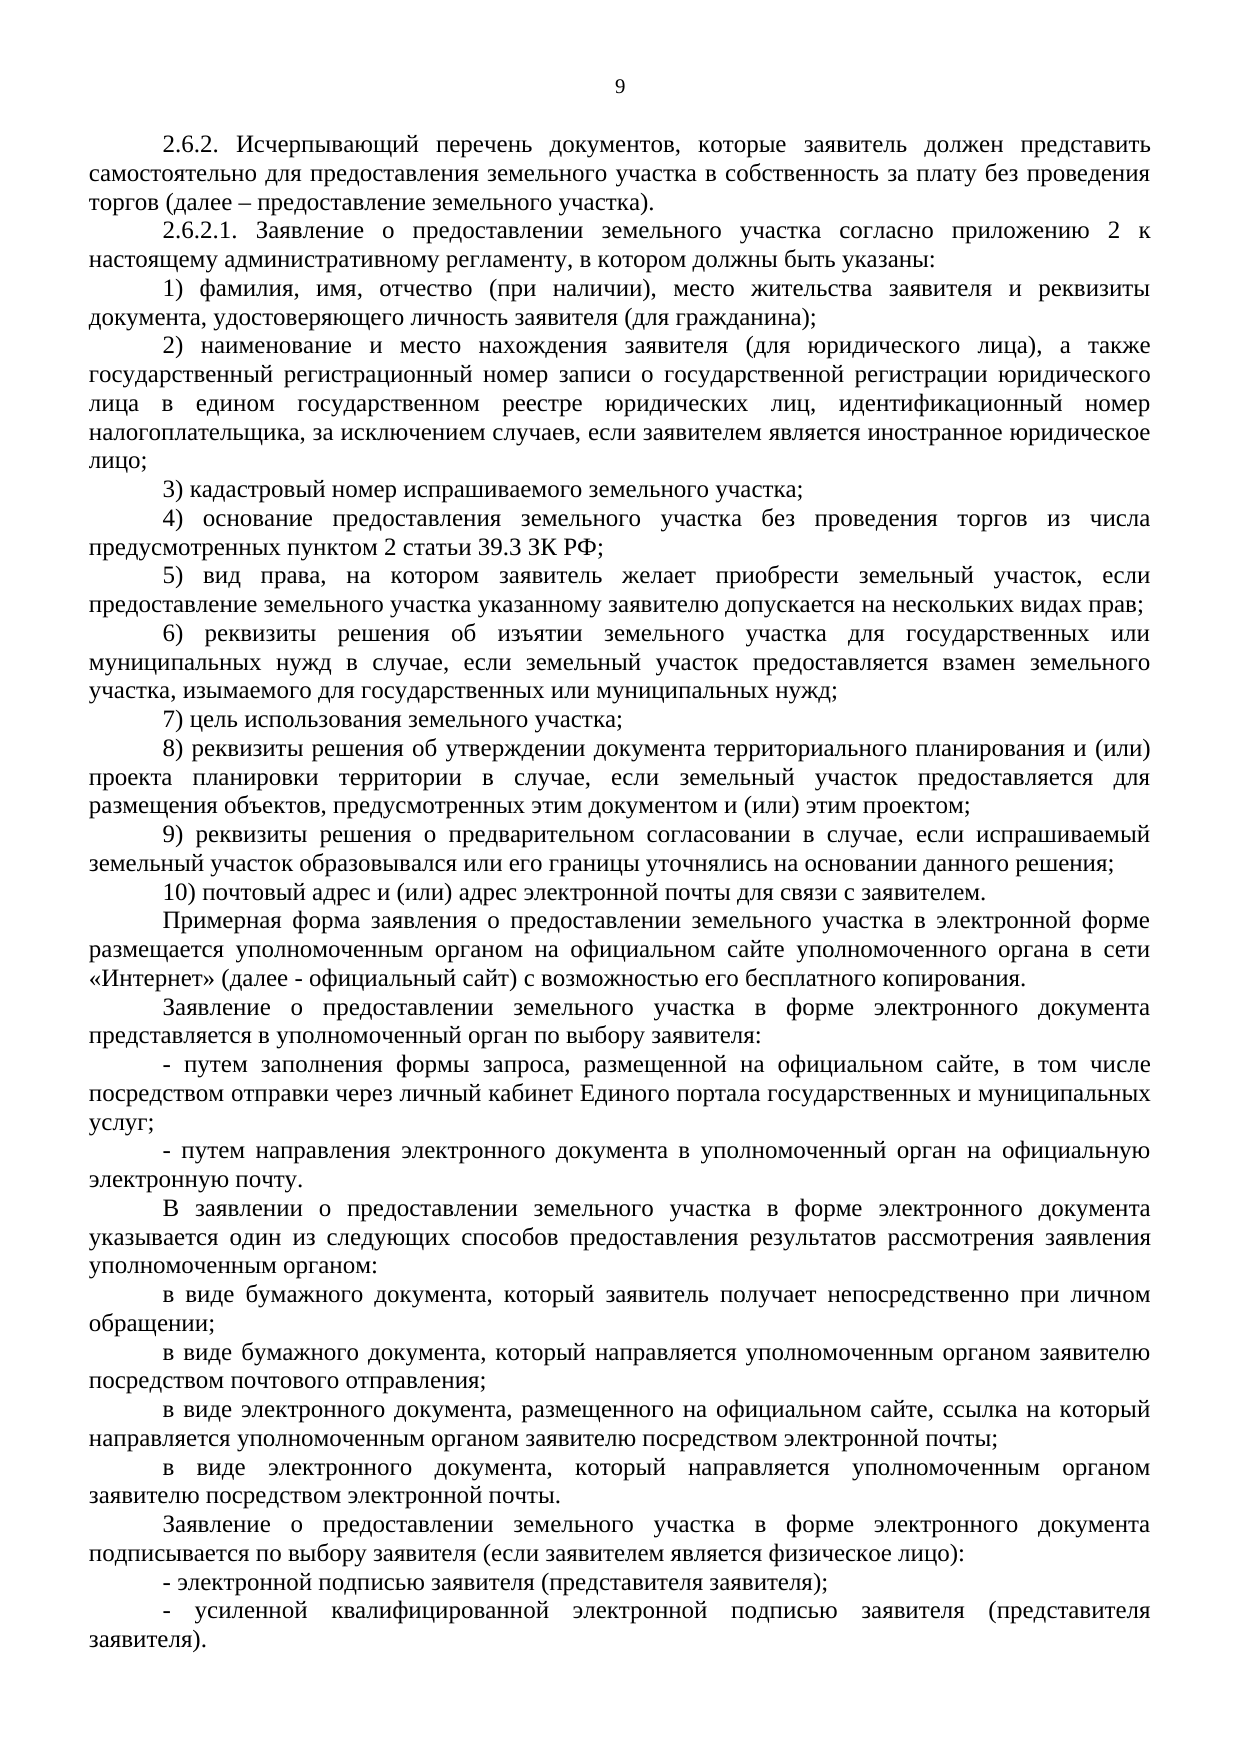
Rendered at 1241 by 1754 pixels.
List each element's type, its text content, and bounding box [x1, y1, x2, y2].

text - путем заполнения формы запроса, размещенной на официальном сайте, в том числе посредством отправки через личный кабинет Единого портала государственных и муниципальных услуг; [89, 1049, 1152, 1135]
text - усиленной квалифицированной электронной подписью заявителя (представителя заявителя). [89, 1595, 1152, 1653]
text - электронной подписью заявителя (представителя заявителя); [89, 1567, 1152, 1595]
text 3) кадастровый номер испрашиваемого земельного участка; [89, 474, 1152, 503]
text Примерная форма заявления о предоставлении земельного участка в электронной форме размещается уполномоченным органом на официальном сайте уполномоченного органа в сети «Интернет» (далее - официальный сайт) с возможностью его бесплатного копирования. [89, 905, 1152, 992]
text 10) почтовый адрес и (или) адрес электронной почты для связи с заявителем. [89, 877, 1152, 905]
text Заявление о предоставлении земельного участка в форме электронного документа подписывается по выбору заявителя (если заявителем является физическое лицо): [89, 1509, 1152, 1567]
text 9) реквизиты решения о предварительном согласовании в случае, если испрашиваемый земельный участок образовывался или его границы уточнялись на основании данного решения; [89, 819, 1152, 877]
text 5) вид права, на котором заявитель желает приобрести земельный участок, если предоставление земельного участка указанному заявителю допускается на нескольких видах прав; [89, 560, 1152, 618]
text 8) реквизиты решения об утверждении документа территориального планирования и (или) проекта планировки территории в случае, если земельный участок предоставляется для размещения объектов, предусмотренных этим документом и (или) этим проектом; [89, 733, 1152, 819]
text в виде бумажного документа, который заявитель получает непосредственно при личном обращении; [89, 1279, 1152, 1337]
text в виде электронного документа, который направляется уполномоченным органом заявителю посредством электронной почты. [89, 1452, 1152, 1509]
text - путем направления электронного документа в уполномоченный орган на официальную электронную почту. [89, 1135, 1152, 1193]
text В заявлении о предоставлении земельного участка в форме электронного документа указывается один из следующих способов предоставления результатов рассмотрения заявления уполномоченным органом: [89, 1193, 1152, 1279]
text 2.6.2. Исчерпывающий перечень документов, которые заявитель должен представить самостоятельно для предоставления земельного участка в собственность за плату без проведения торгов (далее – предоставление земельного участка). [89, 129, 1152, 215]
text 7) цель использования земельного участка; [89, 704, 1152, 733]
text Заявление о предоставлении земельного участка в форме электронного документа представляется в уполномоченный орган по выбору заявителя: [89, 992, 1152, 1049]
text 2.6.2.1. Заявление о предоставлении земельного участка согласно приложению 2 к настоящему административному регламенту, в котором должны быть указаны: [89, 215, 1152, 273]
text в виде электронного документа, размещенного на официальном сайте, ссылка на который направляется уполномоченным органом заявителю посредством электронной почты; [89, 1394, 1152, 1452]
text 4) основание предоставления земельного участка без проведения торгов из числа предусмотренных пунктом 2 статьи 39.3 ЗК РФ; [89, 503, 1152, 560]
text в виде бумажного документа, который направляется уполномоченным органом заявителю посредством почтового отправления; [89, 1337, 1152, 1394]
text 2) наименование и место нахождения заявителя (для юридического лица), а также государственный регистрационный номер записи о государственной регистрации юридического лица в едином государственном реестре юридических лиц, идентификационный номер налогоплательщика, за исключением случаев, если заявителем является иностранное юридическое лицо; [89, 330, 1152, 474]
text 1) фамилия, имя, отчество (при наличии), место жительства заявителя и реквизиты документа, удостоверяющего личность заявителя (для гражданина); [89, 273, 1152, 330]
text 6) реквизиты решения об изъятии земельного участка для государственных или муниципальных нужд в случае, если земельный участок предоставляется взамен земельного участка, изымаемого для государственных или муниципальных нужд; [89, 618, 1152, 704]
